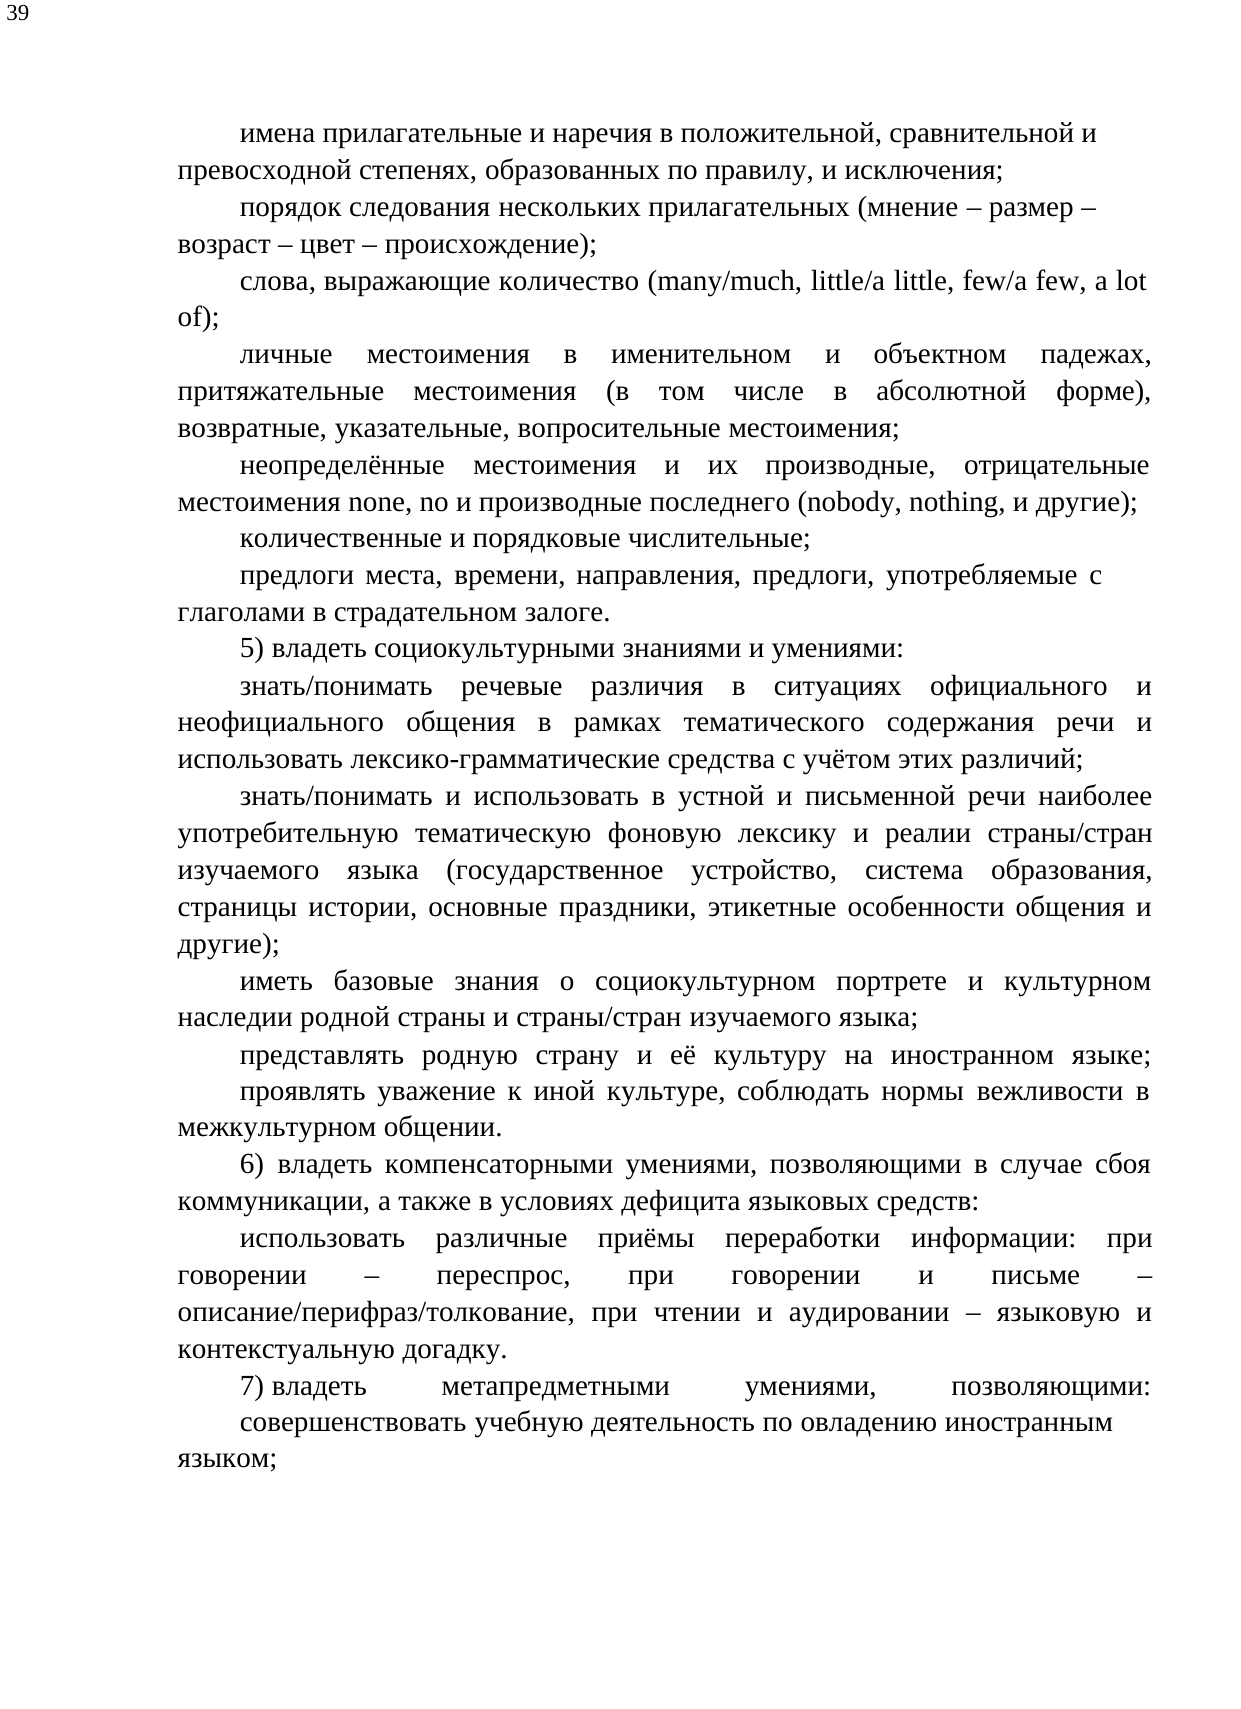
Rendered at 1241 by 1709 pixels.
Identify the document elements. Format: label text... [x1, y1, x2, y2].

text of); [177, 299, 1184, 333]
text имена прилагательные и наречия в положительной, сравнительной и превосходной степенях, образованных по правилу, и исключения; [177, 115, 1099, 185]
text притяжательные местоимения (в том числе в абсолютной форме), возвратные, указательные, вопросительные местоимения; [177, 373, 1152, 443]
text знать/понимать речевые различия в ситуациях официального и неофициального общения в рамках тематического содержания речи и использовать лексико-грамматические средства с учётом этих различий; [177, 668, 1152, 775]
text знать/понимать и использовать в устной и письменной речи наиболее употребительную тематическую фоновую лексику и реалии страны/стран изучаемого языка (государственное устройство, система образования, страницы истории, основные праздники, этикетные особенности общения и другие); [177, 778, 1153, 959]
text использовать различные приёмы переработки информации: при говорении – переспрос, при говорении и письме – описание/перифраз/толкование, при чтении и аудировании – языковую и контекстуальную догадку. [177, 1220, 1152, 1364]
text языком; [177, 1441, 1184, 1474]
text слова, выражающие количество (many/much, little/a little, few/a few, a lot [239, 263, 1184, 297]
text личные местоимения в именительном и объектном падежах, [239, 337, 1184, 370]
text представлять родную страну и её культуру на иностранном языке; проявлять уважение к иной культуре, соблюдать нормы вежливости в [239, 1037, 1152, 1106]
text порядок следования нескольких прилагательных (мнение – размер – возраст – цвет – происхождение); [177, 189, 1184, 259]
text предлоги места, времени, направления, предлоги, употребляемые с глаголами в страдательном залоге. [177, 557, 1184, 627]
text количественные и порядковые числительные; [239, 521, 1184, 554]
list владеть социокультурными знаниями и умениями: [239, 631, 1184, 664]
text иметь базовые знания о социокультурном портрете и культурном наследии родной страны и страны/стран изучаемого языка; [177, 963, 1152, 1033]
text неопределённые местоимения и их производные, отрицательные местоимения none, no и производные последнего (nobody, nothing, и другие); [177, 447, 1150, 518]
list владеть компенсаторными умениями, позволяющими в случае сбоя коммуникации, а также в условиях дефицита языковых средств: [177, 1146, 1151, 1217]
text межкультурном общении. [177, 1109, 1184, 1143]
list владеть метапредметными умениями, позволяющими: совершенствовать учебную деятельность по овладению иностранным [239, 1368, 1152, 1437]
